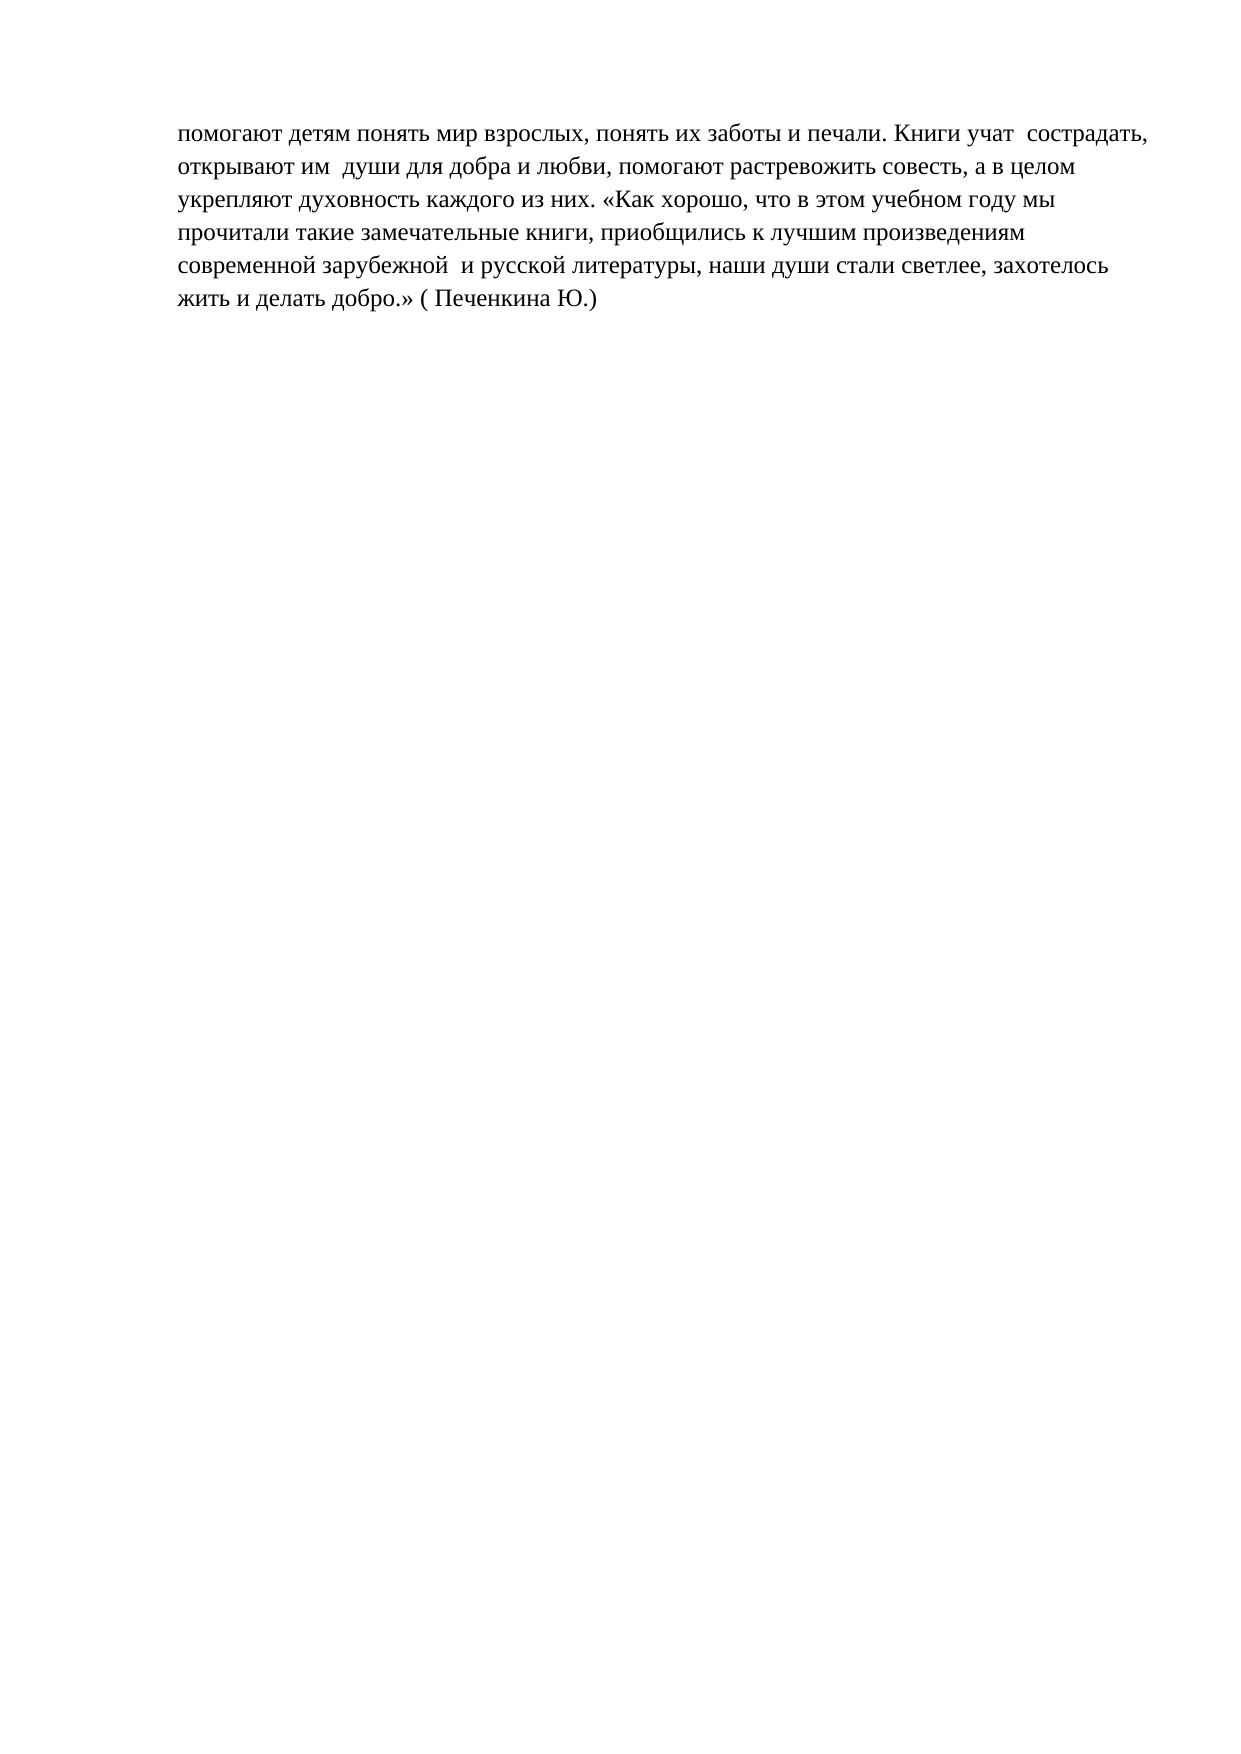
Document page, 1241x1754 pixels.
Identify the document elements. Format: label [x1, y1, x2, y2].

text [177, 118, 1152, 312]
